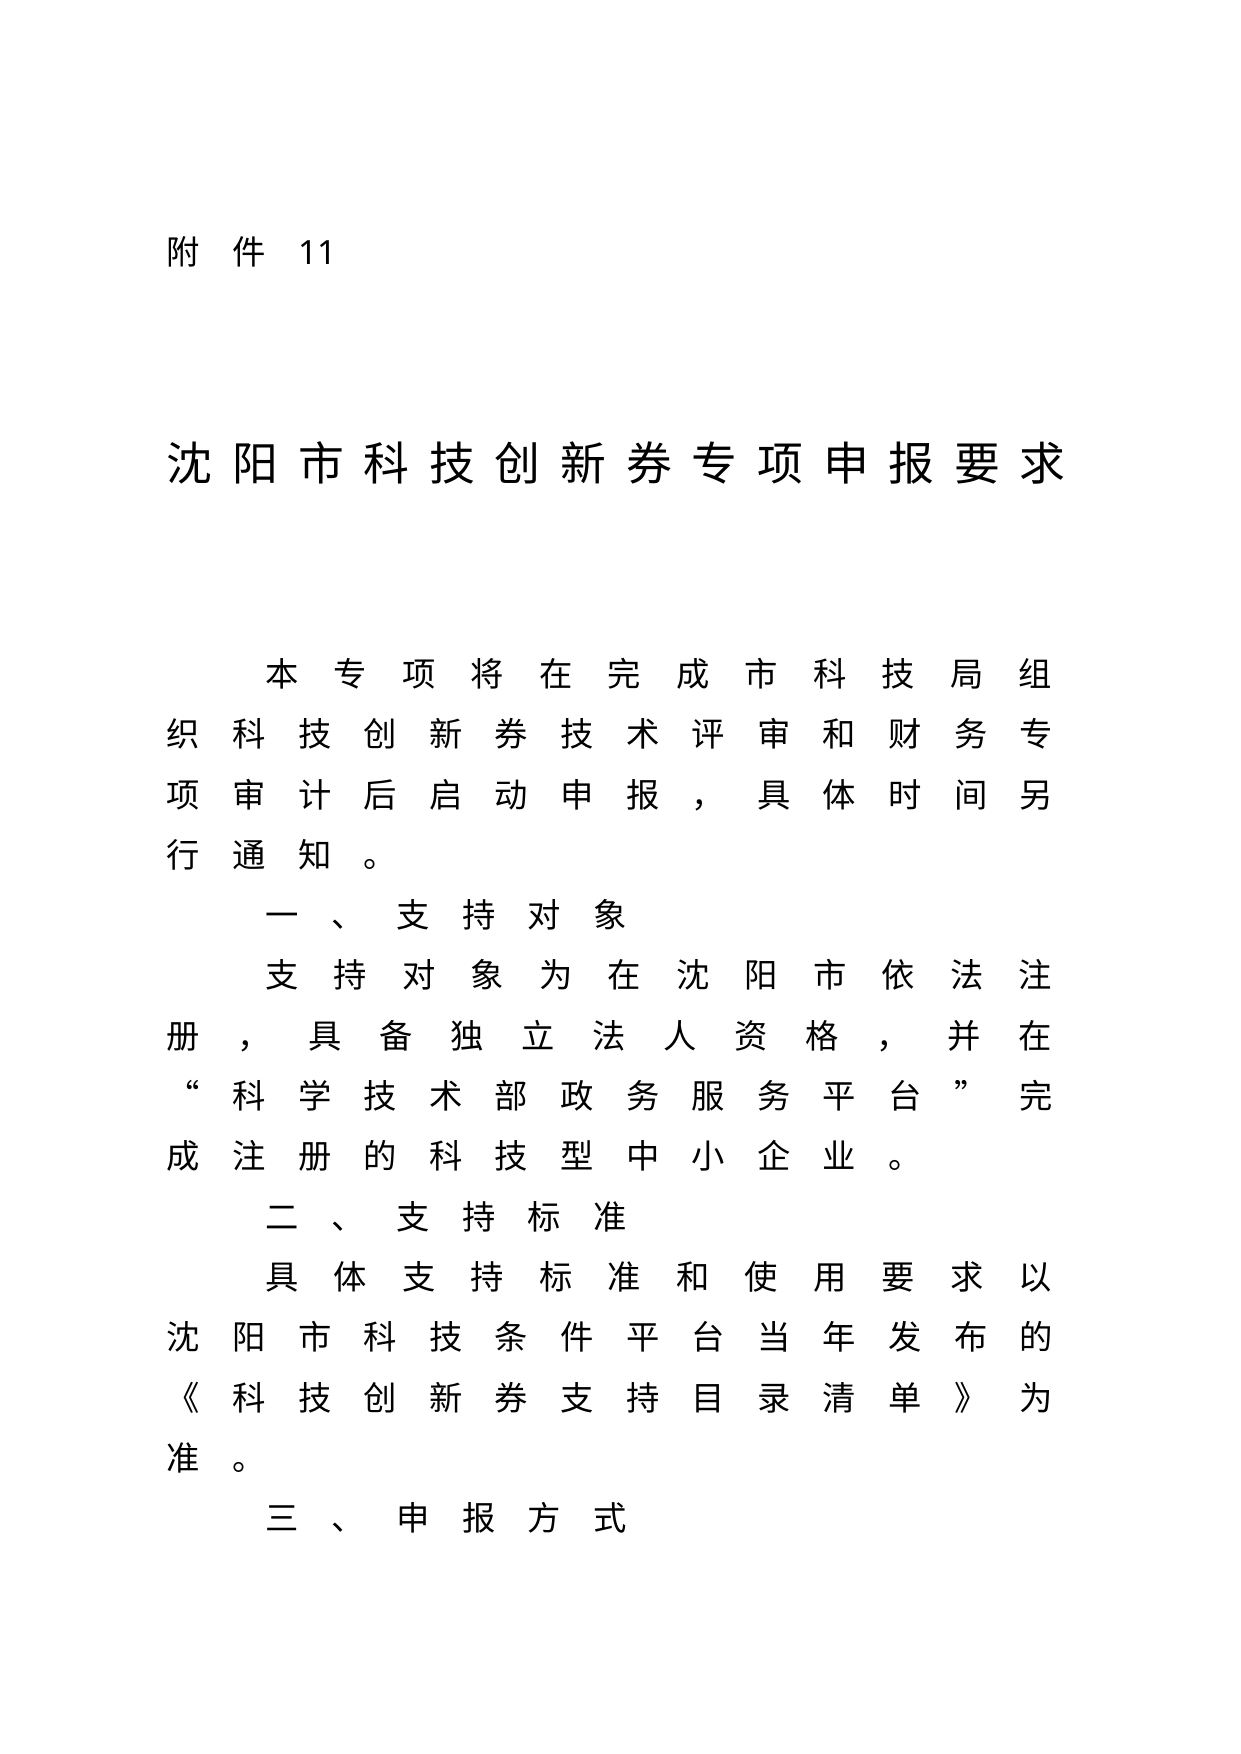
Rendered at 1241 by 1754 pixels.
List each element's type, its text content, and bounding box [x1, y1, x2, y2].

text 二、支持标准 [167, 1184, 1085, 1245]
text 三、申报方式 [167, 1486, 1085, 1546]
text 一、支持对象 [167, 883, 1085, 943]
text 本专项将在完成市科技局组织科技创新券技术评审和财务专项审计后启动申报，具体时间另行通知。 [167, 642, 1085, 883]
text 沈阳市科技创新券专项申报要求 [167, 400, 1085, 521]
text 支持对象为在沈阳市依法注册，具备独立法人资格，并在“科学技术部政务服务平台”完成注册的科技型中小企业。 [167, 943, 1085, 1184]
text 具体支持标准和使用要求以沈阳市科技条件平台当年发布的《科技创新券支持目录清单》为准。 [167, 1245, 1085, 1486]
text 附件11 [167, 219, 1085, 280]
